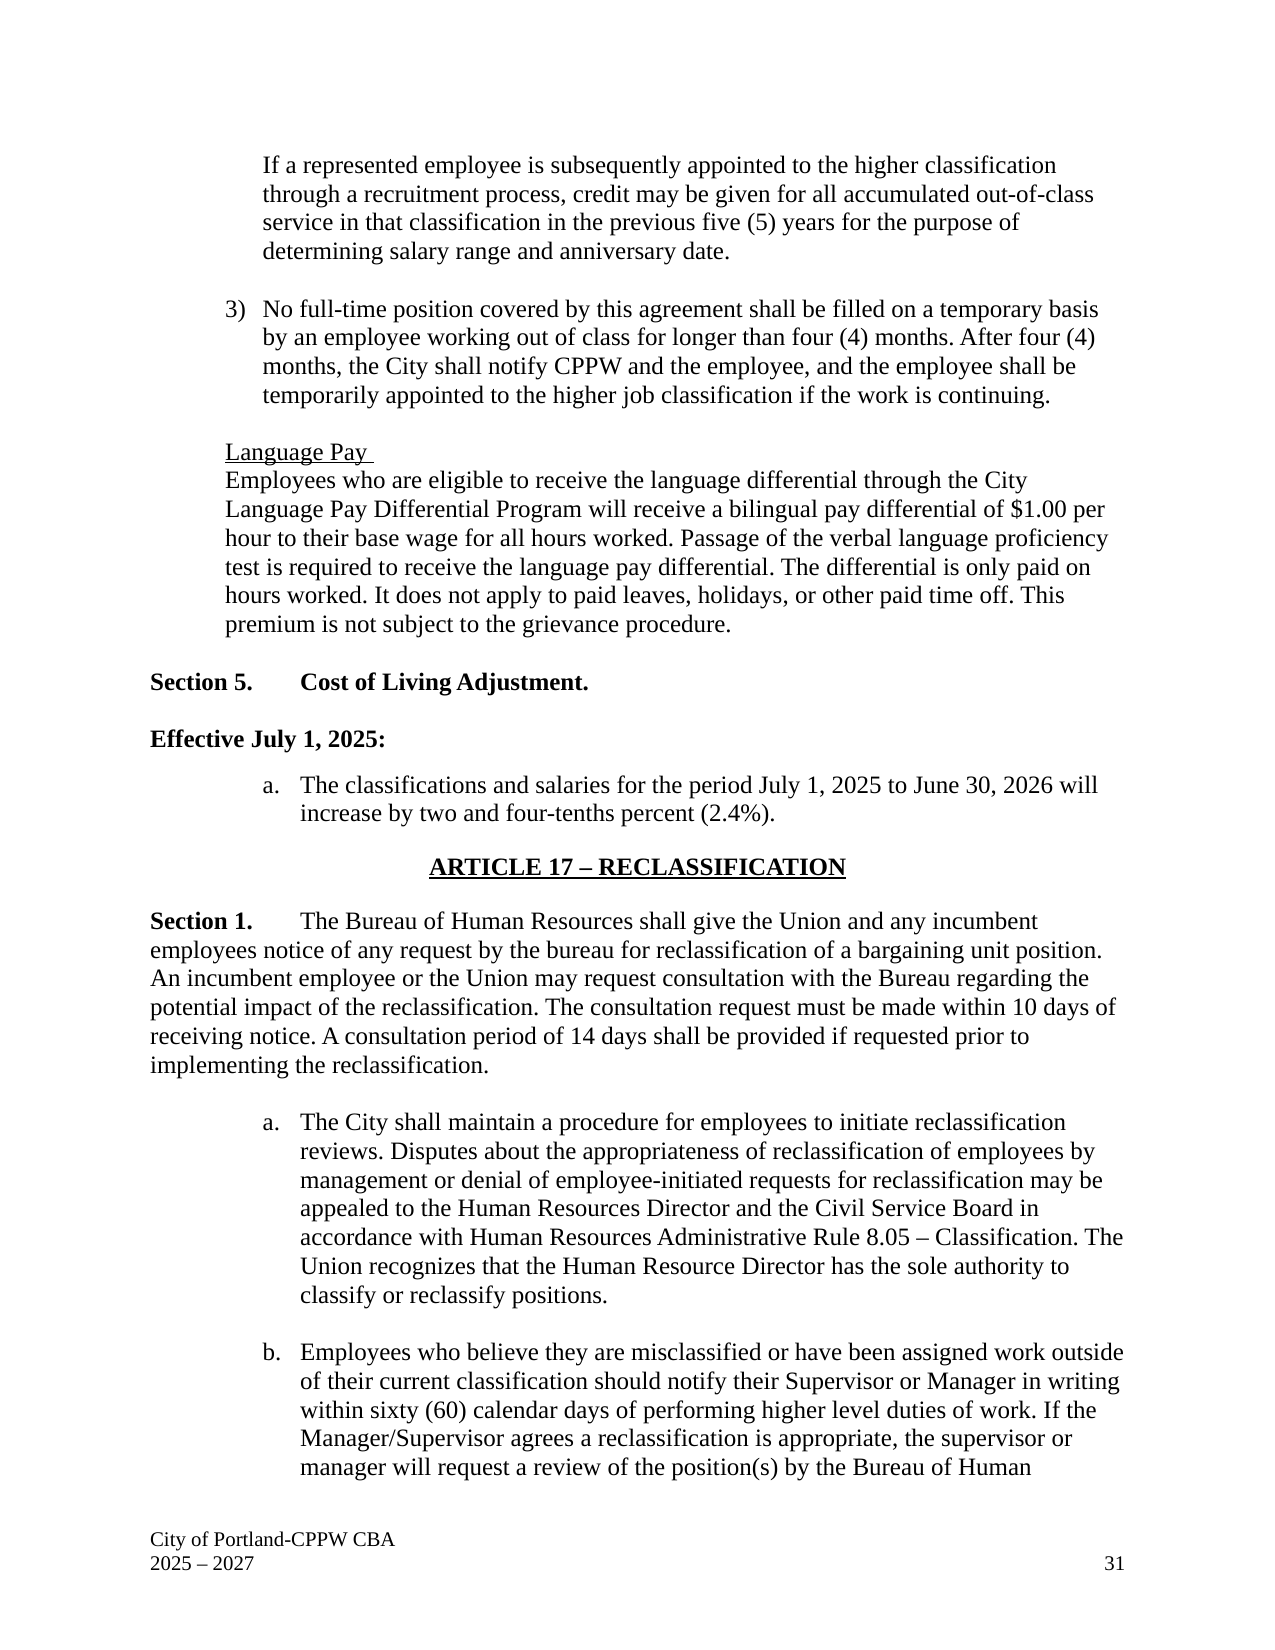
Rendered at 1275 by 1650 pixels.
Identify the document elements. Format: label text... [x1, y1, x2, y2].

list Cost of Living Adjustment. [150, 667, 1125, 696]
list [262, 1337, 1125, 1481]
text Language Pay [225, 437, 1125, 466]
list The City shall maintain a procedure for employees to initiate reclassification reviews. Disputes about the appropriateness of reclassification of employees by management or denial of employee-initiated requests for reclassification may be appealed to the Human Resources Director and the Civil Service Board in accordance with Human Resources Administrative Rule 8.05 – Classification. The Union recognizes that the Human Resource Director has the sole authority to classify or reclassify positions. [262, 1107, 1125, 1308]
list No full-time position covered by this agreement shall be filled on a temporary basis by an employee working out of class for longer than four (4) months. After four (4) months, the City shall notify CPPW and the employee, and the employee shall be temporarily appointed to the higher job classification if the work is continuing. [225, 294, 1125, 409]
list If a represented employee is subsequently appointed to the higher classification through a recruitment process, credit may be given for all accumulated out-of-class service in that classification in the previous five (5) years for the purpose of determining salary range and anniversary date. [262, 150, 1125, 265]
text Effective July 1, 2025: [150, 724, 1125, 753]
text Employees who are eligible to receive the language differential through the City Language Pay Differential Program will receive a bilingual pay differential of $1.00 per hour to their base wage for all hours worked. Passage of the verbal language proficiency test is required to receive the language pay differential. The differential is only paid on hours worked. It does not apply to paid leaves, holidays, or other paid time off. This premium is not subject to the grievance procedure. [225, 466, 1125, 638]
list The classifications and salaries for the period July 1, 2025 to June 30, 2026 will increase by two and four-tenths percent (2.4%). [262, 770, 1125, 827]
subtitle ARTICLE 17 – RECLASSIFICATION [150, 852, 1125, 881]
list The Bureau of Human Resources shall give the Union and any incumbent employees notice of any request by the bureau for reclassification of a bargaining unit position. An incumbent employee or the Union may request consultation with the Bureau regarding the potential impact of the reclassification. The consultation request must be made within 10 days of receiving notice. A consultation period of 14 days shall be provided if requested prior to implementing the reclassification. [150, 906, 1125, 1078]
